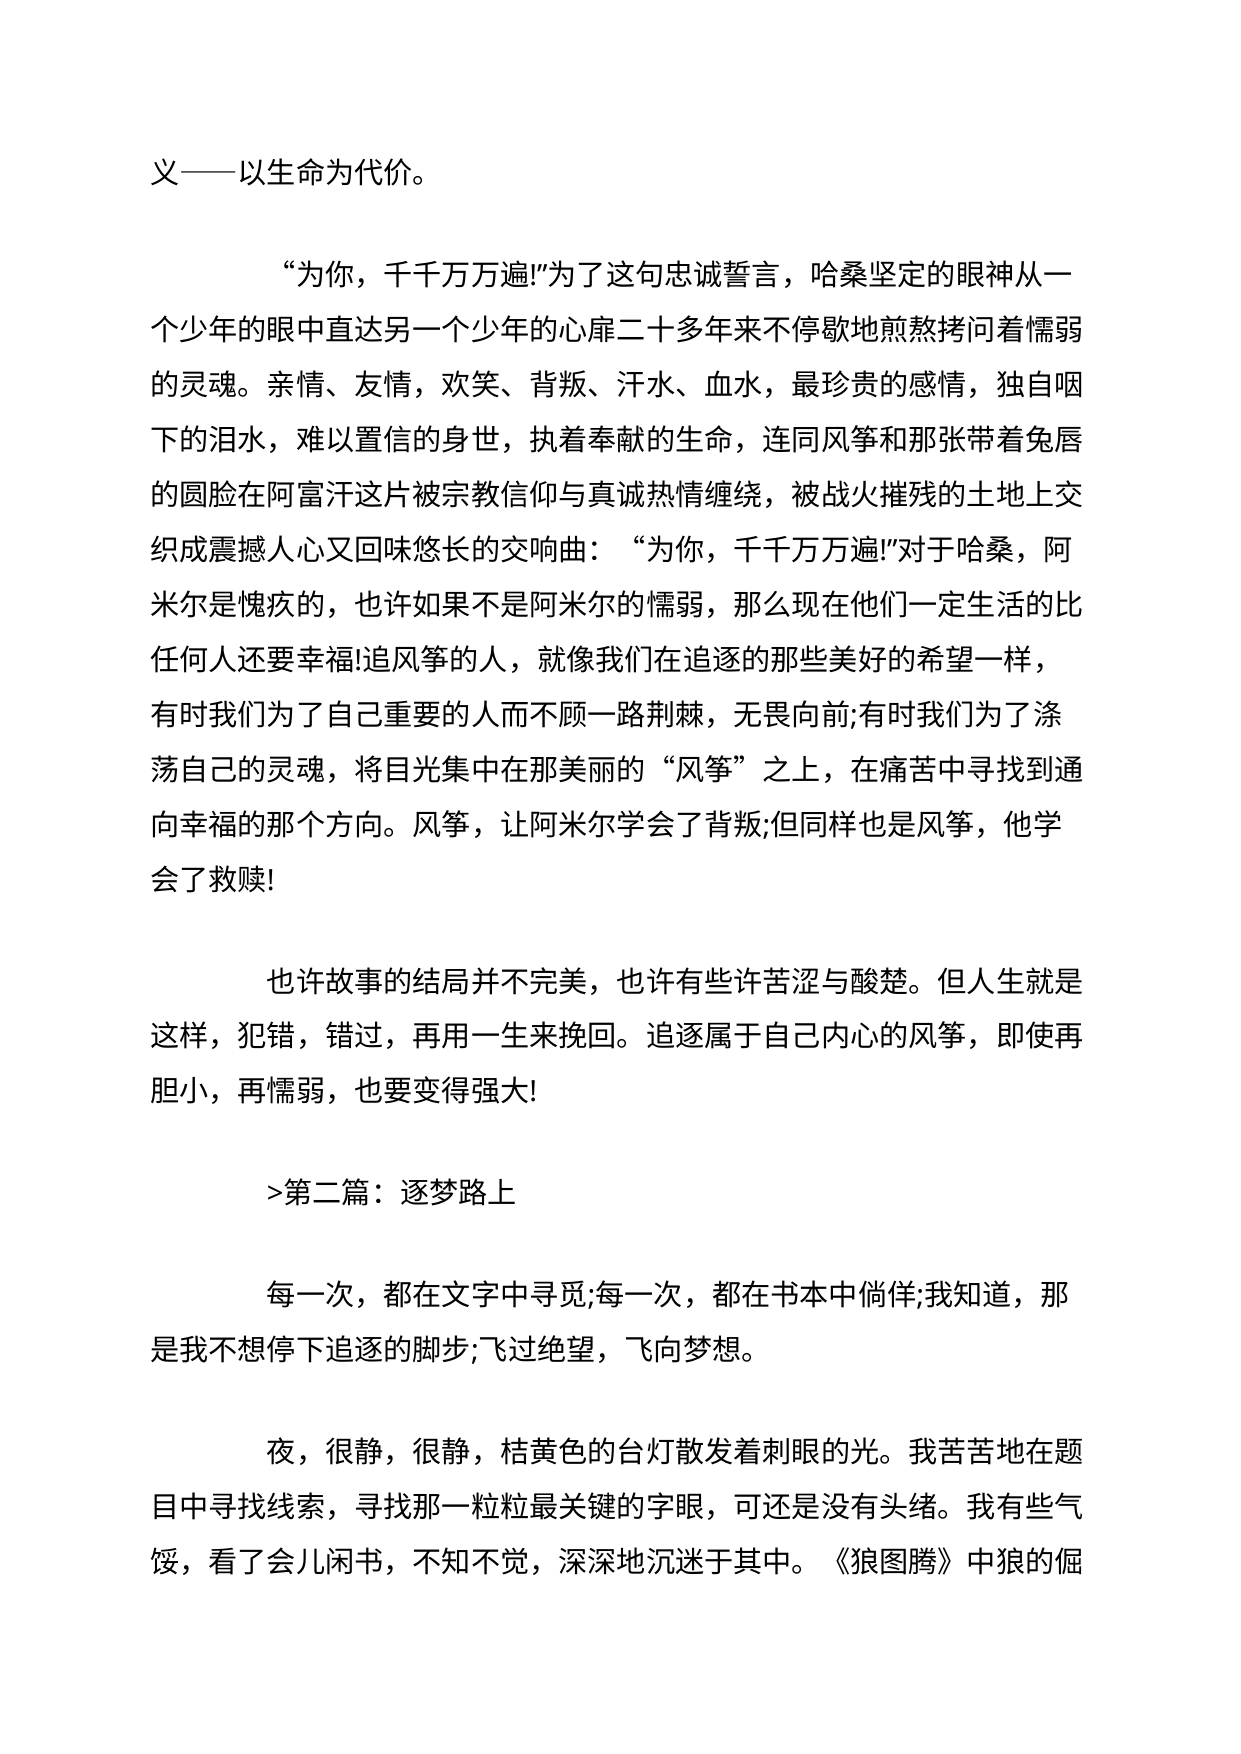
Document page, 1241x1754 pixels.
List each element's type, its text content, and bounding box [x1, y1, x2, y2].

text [150, 1429, 1090, 1581]
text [150, 150, 1090, 192]
text 也许故事的结局并不完美，也许有些许苦涩与酸楚。但人生就是这样，犯错，错过，再用一生来挽回。追逐属于自己内心的风筝，即使再胆小，再懦弱，也要变得强大! [150, 958, 1090, 1110]
text >第二篇：逐梦路上 [150, 1170, 1090, 1212]
text “为你，千千万万遍!”为了这句忠诚誓言，哈桑坚定的眼神从一个少年的眼中直达另一个少年的心扉二十多年来不停歇地煎熬拷问着懦弱的灵魂。亲情、友情，欢笑、背叛、汗水、血水，最珍贵的感情，独自咽下的泪水，难以置信的身世，执着奉献的生命，连同风筝和那张带着兔唇的圆脸在阿富汗这片被宗教信仰与真诚热情缠绕，被战火摧残的土地上交织成震撼人心又回味悠长的交响曲：“为你，千千万万遍!”对于哈桑，阿米尔是愧疚的，也许如果不是阿米尔的懦弱，那么现在他们一定生活的比任何人还要幸福!追风筝的人，就像我们在追逐的那些美好的希望一样，有时我们为了自己重要的人而不顾一路荆棘，无畏向前;有时我们为了涤荡自己的灵魂，将目光集中在那美丽的“风筝”之上，在痛苦中寻找到通向幸福的那个方向。风筝，让阿米尔学会了背叛;但同样也是风筝，他学会了救赎! [150, 252, 1090, 898]
text 每一次，都在文字中寻觅;每一次，都在书本中倘佯;我知道，那是我不想停下追逐的脚步;飞过绝望，飞向梦想。 [150, 1272, 1090, 1369]
